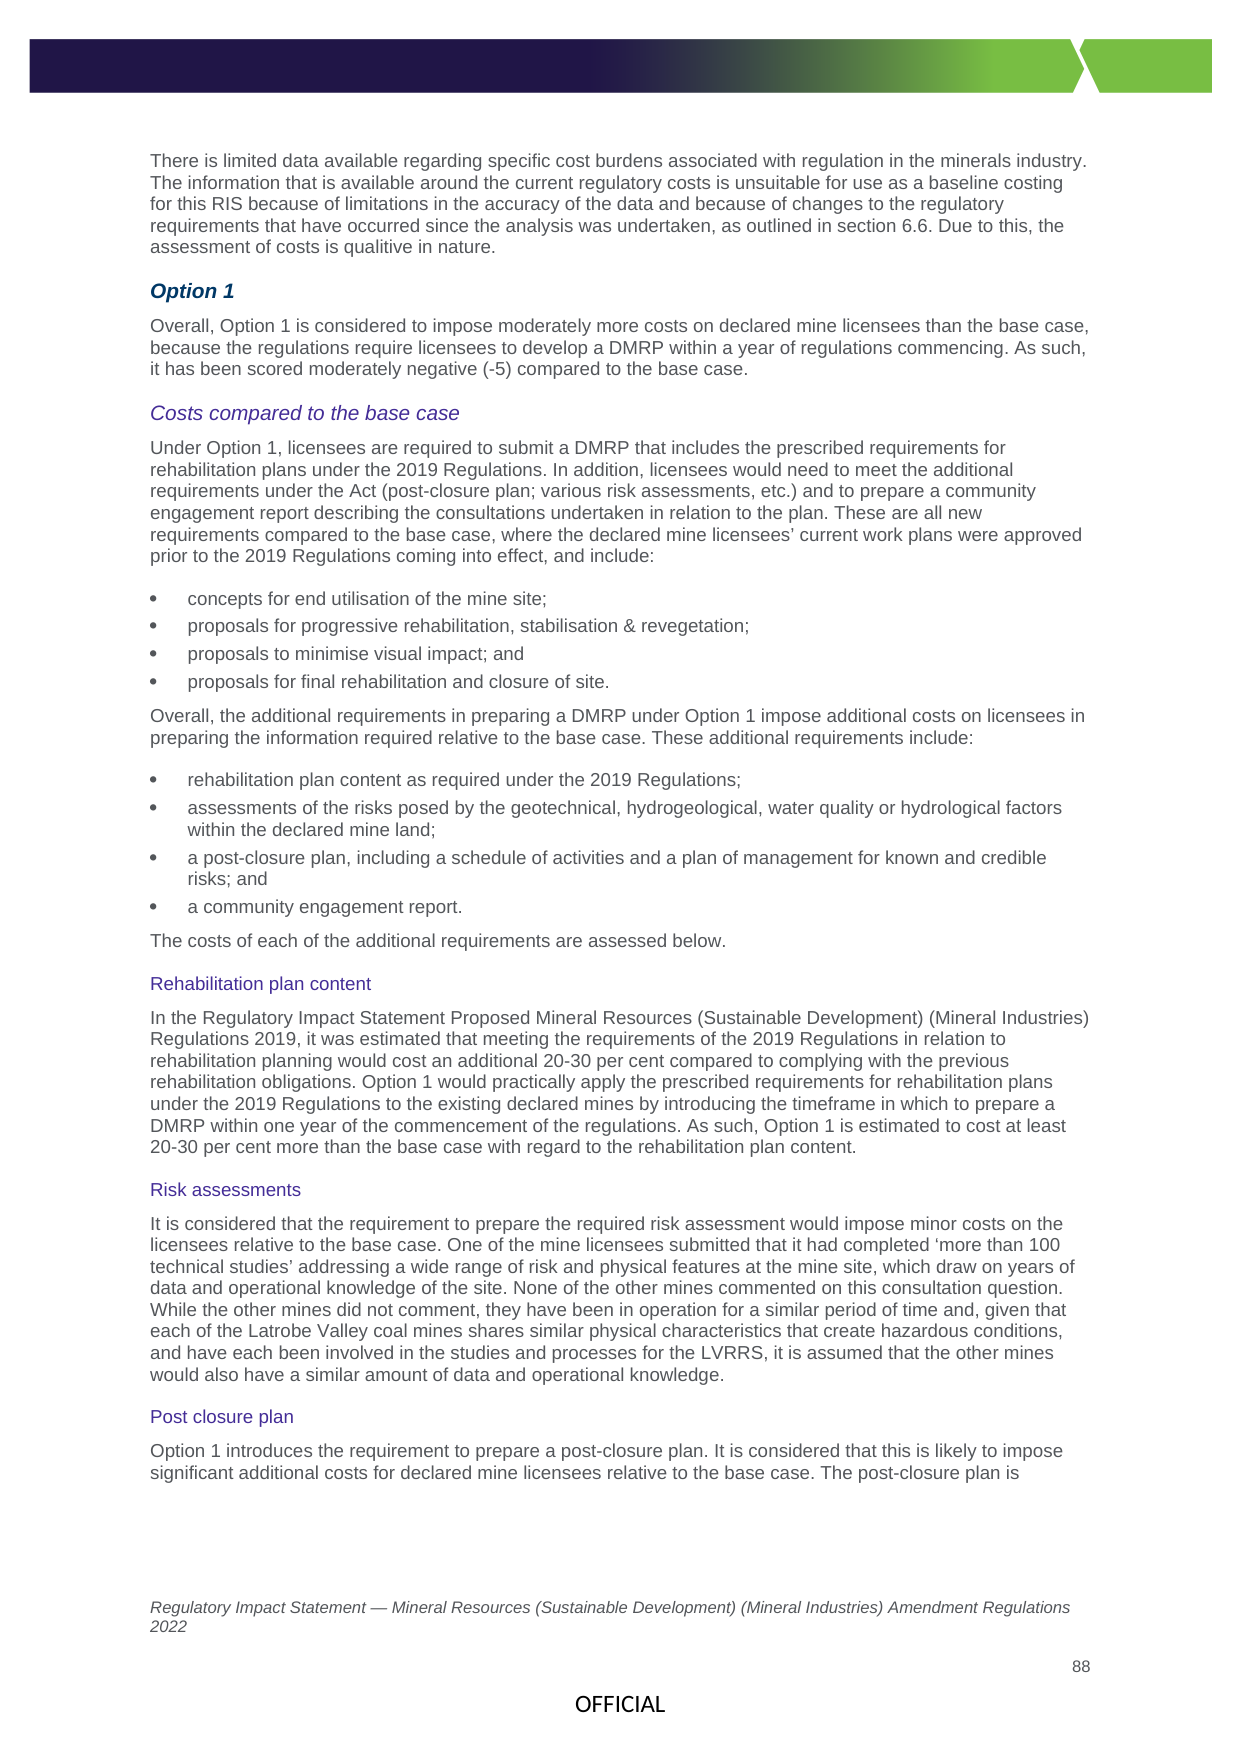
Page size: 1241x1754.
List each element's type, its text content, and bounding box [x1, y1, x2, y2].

subtitle Costs compared to the base case [150, 401, 1090, 424]
text The costs of each of the additional requirements are assessed below. [150, 930, 1090, 952]
text proposals to minimise visual impact; and [150, 643, 1090, 665]
text a community engagement report. [150, 896, 1090, 918]
text It is considered that the requirement to prepare the required risk assessment would impose minor costs on the licensees relative to the base case. One of the mine licensees submitted that it had completed ‘more than 100 technical studies’ addressing a wide range of risk and physical features at the mine site, which draw on years of data and operational knowledge of the site. None of the other mines commented on this consultation question. While the other mines did not comment, they have been in operation for a similar period of time and, given that each of the Latrobe Valley coal mines shares similar physical characteristics that create hazardous conditions, and have each been involved in the studies and processes for the LVRRS, it is assumed that the other mines would also have a similar amount of data and operational knowledge. [150, 1212, 1090, 1385]
picture [0, 11, 1241, 1754]
text There is limited data available regarding specific cost burdens associated with regulation in the minerals industry. The information that is available around the current regulatory costs is unsuitable for use as a baseline costing for this RIS because of limitations in the accuracy of the data and because of changes to the regulatory requirements that have occurred since the analysis was undertaken, as outlined in section 6.6. Due to this, the assessment of costs is qualitive in nature. [150, 150, 1090, 258]
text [150, 1440, 1090, 1483]
text Overall, Option 1 is considered to impose moderately more costs on declared mine licensees than the base case, because the regulations require licensees to develop a DMRP within a year of regulations commencing. As such, it has been scored moderately negative (-5) compared to the base case. [150, 315, 1090, 380]
text concepts for end utilisation of the mine site; [150, 587, 1090, 609]
text rehabilitation plan content as required under the 2019 Regulations; [150, 769, 1090, 791]
text a post-closure plan, including a schedule of activities and a plan of management for known and credible risks; and [150, 847, 1090, 890]
subtitle Risk assessments [150, 1178, 1090, 1200]
subtitle Post closure plan [150, 1406, 1090, 1427]
text Overall, the additional requirements in preparing a DMRP under Option 1 impose additional costs on licensees in preparing the information required relative to the base case. These additional requirements include: [150, 705, 1090, 748]
text In the Regulatory Impact Statement Proposed Mineral Resources (Sustainable Development) (Mineral Industries) Regulations 2019, it was estimated that meeting the requirements of the 2019 Regulations in relation to rehabilitation planning would cost an additional 20-30 per cent compared to complying with the previous rehabilitation obligations. Option 1 would practically apply the prescribed requirements for rehabilitation plans under the 2019 Regulations to the existing declared mines by introducing the timeframe in which to prepare a DMRP within one year of the commencement of the regulations. As such, Option 1 is estimated to cost at least 20-30 per cent more than the base case with regard to the rehabilitation plan content. [150, 1007, 1090, 1158]
text proposals for final rehabilitation and closure of site. [150, 671, 1090, 693]
subtitle Option 1 [150, 279, 1090, 303]
text Under Option 1, licensees are required to submit a DMRP that includes the prescribed requirements for rehabilitation plans under the 2019 Regulations. In addition, licensees would need to meet the additional requirements under the Act (post-closure plan; various risk assessments, etc.) and to prepare a community engagement report describing the consultations undertaken in relation to the plan. These are all new requirements compared to the base case, where the declared mine licensees’ current work plans were approved prior to the 2019 Regulations coming into effect, and include: [150, 437, 1090, 566]
text proposals for progressive rehabilitation, stabilisation & revegetation; [150, 615, 1090, 637]
text assessments of the risks posed by the geotechnical, hydrogeological, water quality or hydrological factors within the declared mine land; [150, 797, 1090, 840]
subtitle Rehabilitation plan content [150, 973, 1090, 994]
